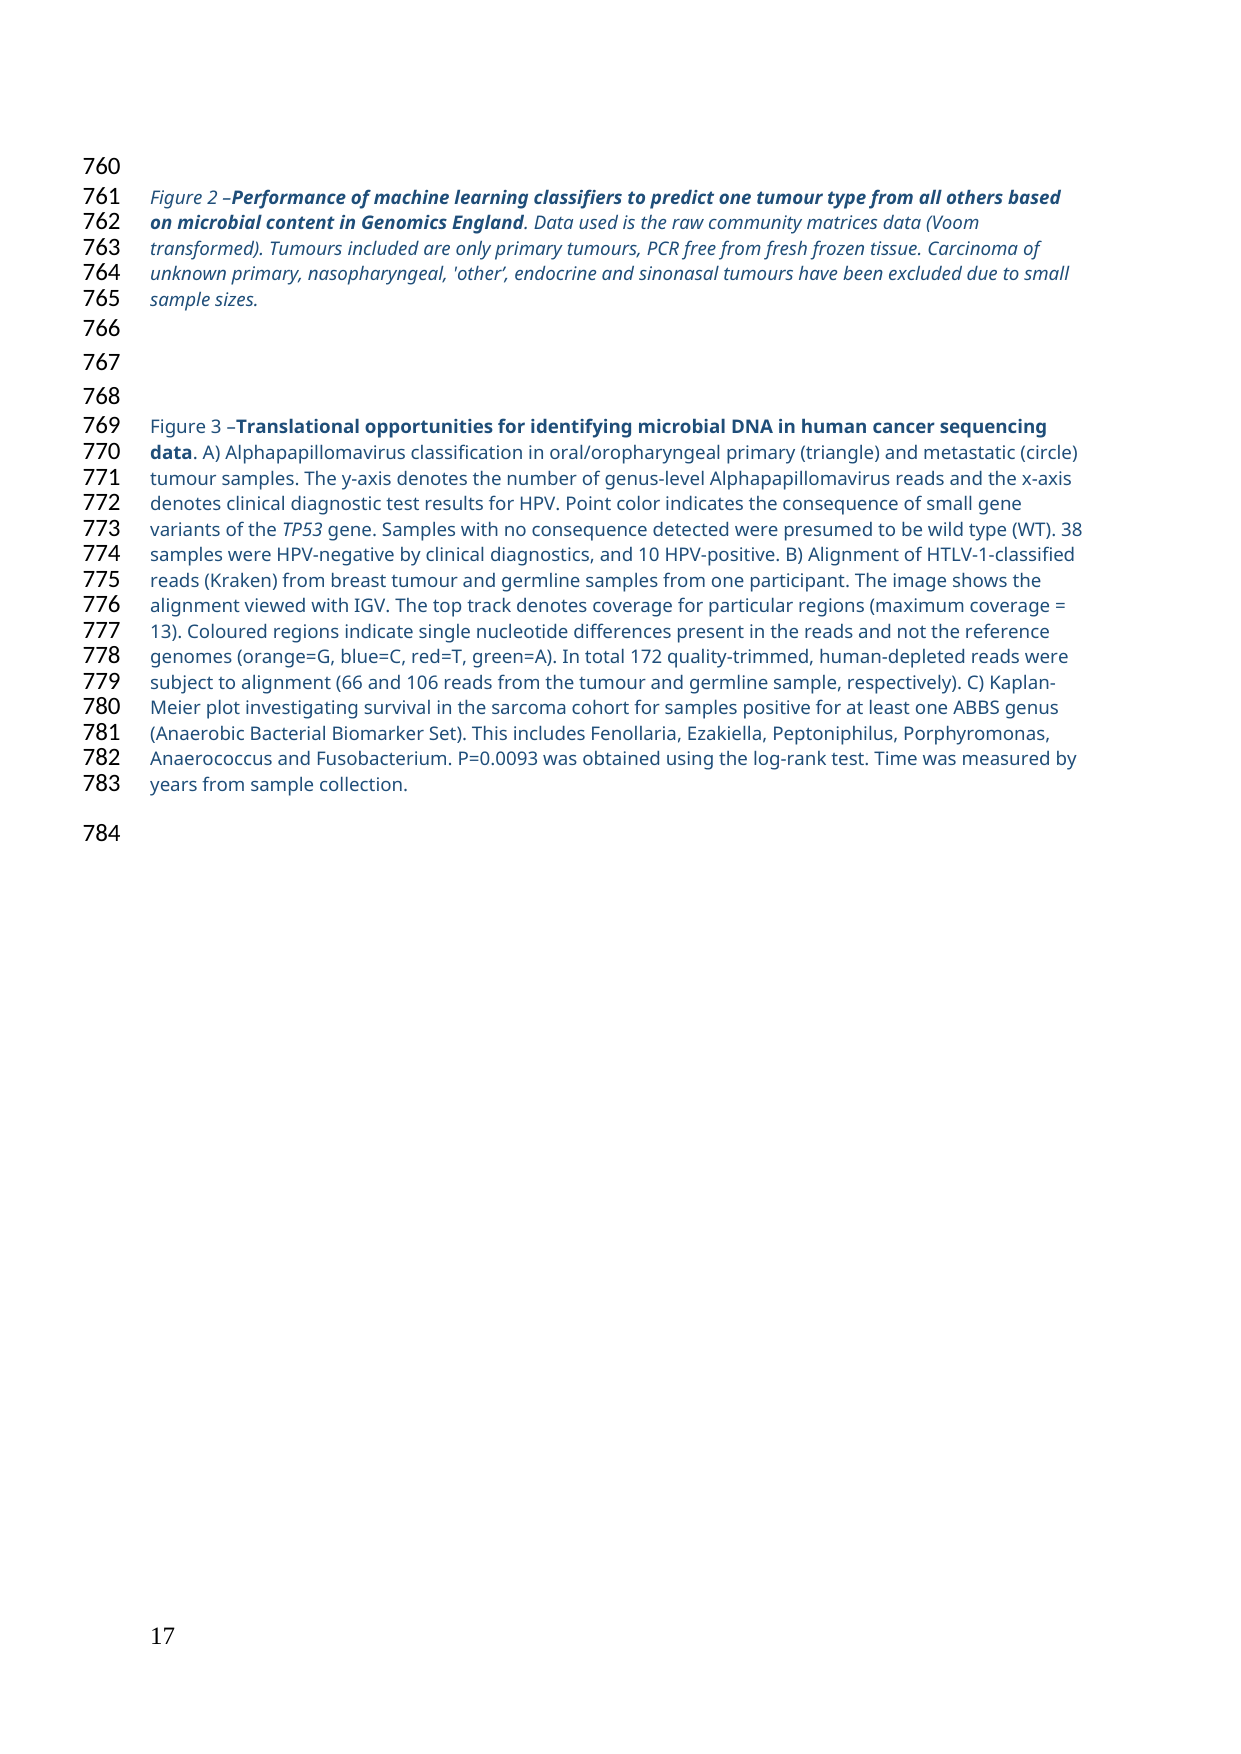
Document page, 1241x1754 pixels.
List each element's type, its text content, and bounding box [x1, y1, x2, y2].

text Figure 3 –Translational opportunities for identifying microbial DNA in human cancer sequencing data. A) Alphapapillomavirus classification in oral/oropharyngeal primary (triangle) and metastatic (circle) tumour samples. The y-axis denotes the number of genus-level Alphapapillomavirus reads and the x-axis denotes clinical diagnostic test results for HPV. Point color indicates the consequence of small gene variants of the TP53 gene. Samples with no consequence detected were presumed to be wild type (WT). 38 samples were HPV-negative by clinical diagnostics, and 10 HPV-positive. B) Alignment of HTLV-1-classified reads (Kraken) from breast tumour and germline samples from one participant. The image shows the alignment viewed with IGV. The top track denotes coverage for particular regions (maximum coverage = 13). Coloured regions indicate single nucleotide differences present in the reads and not the reference genomes (orange=G, blue=C, red=T, green=A). In total 172 quality-trimmed, human-depleted reads were subject to alignment (66 and 106 reads from the tumour and germline sample, respectively). C) Kaplan-Meier plot investigating survival in the sarcoma cohort for samples positive for at least one ABBS genus (Anaerobic Bacterial Biomarker Set). This includes Fenollaria, Ezakiella, Peptoniphilus, Porphyromonas, Anaerococcus and Fusobacterium. P=0.0093 was obtained using the log-rank test. Time was measured by years from sample collection. [150, 414, 1090, 797]
text Figure 2 –Performance of machine learning classifiers to predict one tumour type from all others based on microbial content in Genomics England. Data used is the raw community matrices data (Voom transformed). Tumours included are only primary tumours, PCR free from fresh frozen tissue. Carcinoma of unknown primary, nasopharyngeal, 'other’, endocrine and sinonasal tumours have been excluded due to small sample sizes. [150, 184, 1090, 312]
